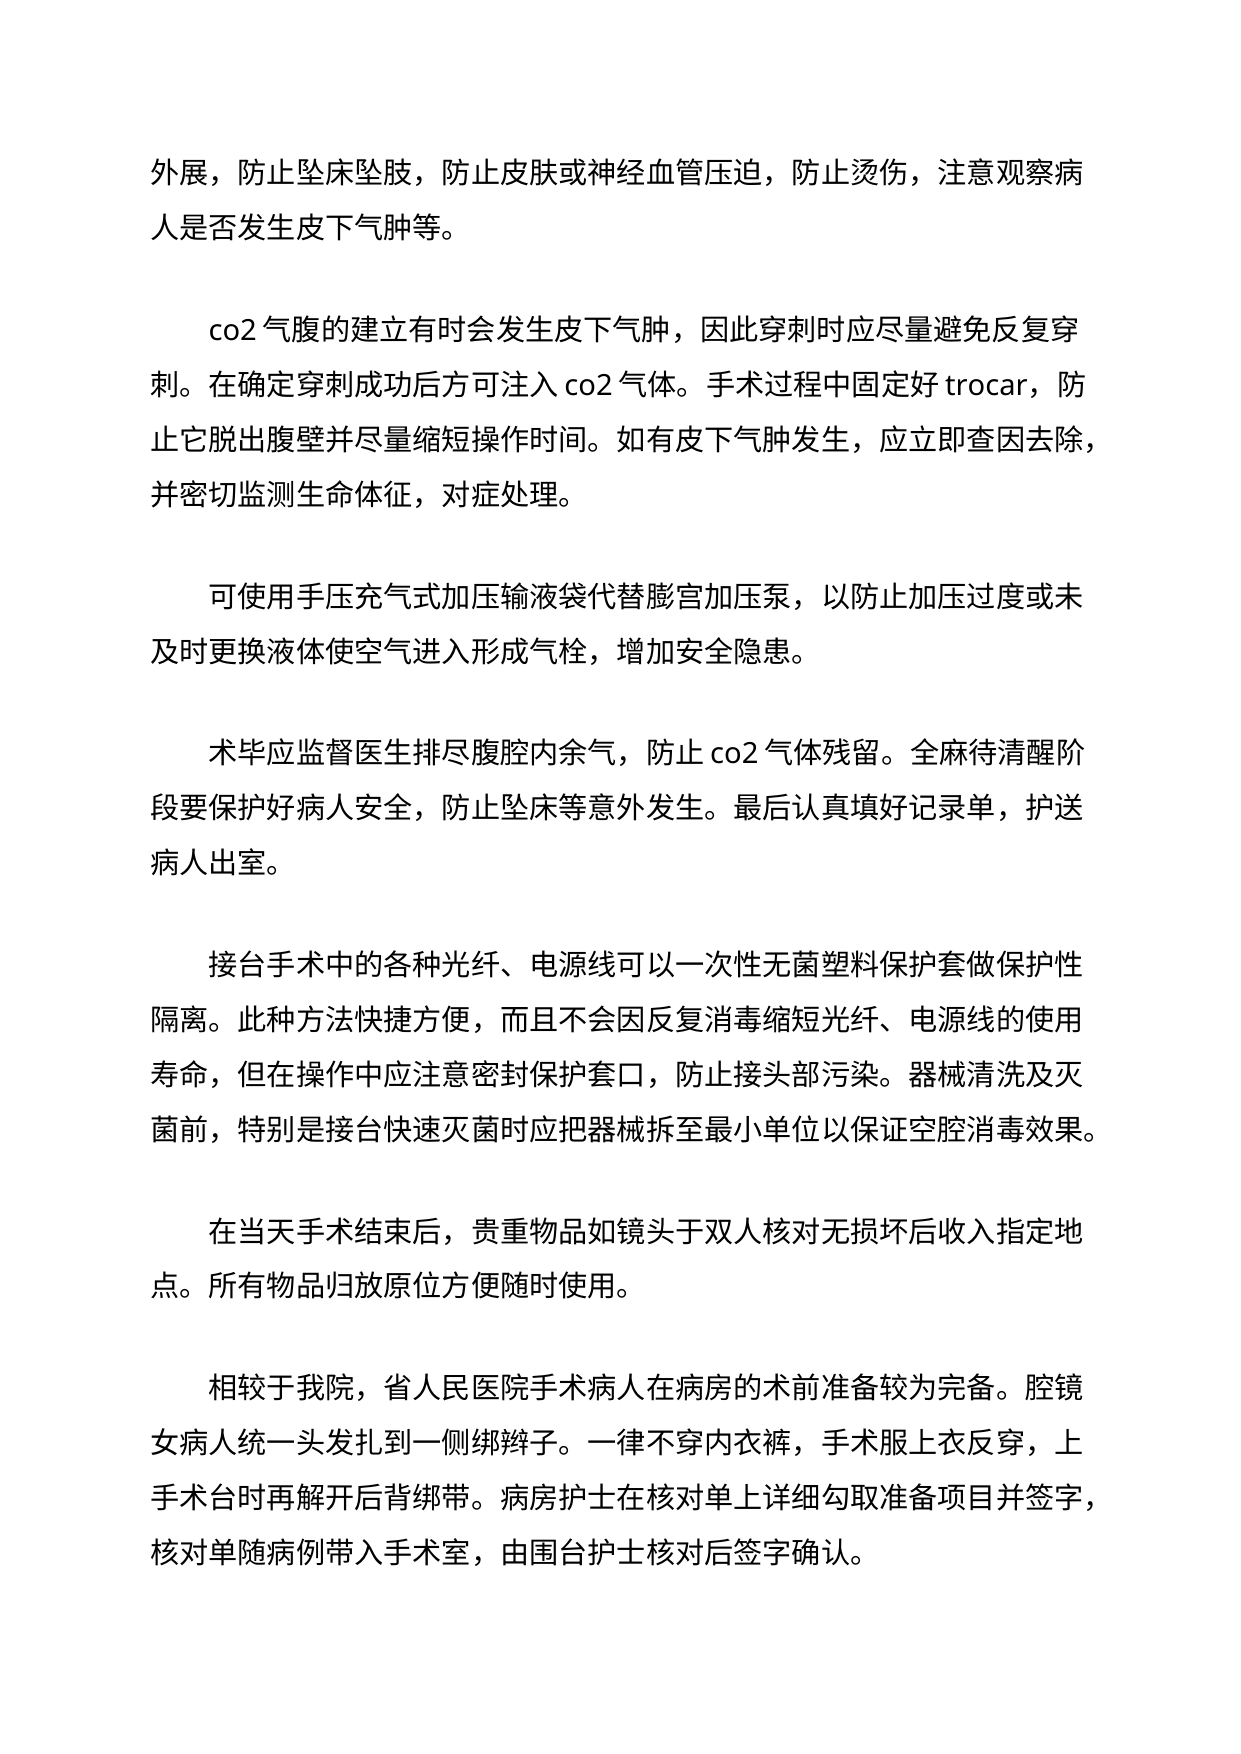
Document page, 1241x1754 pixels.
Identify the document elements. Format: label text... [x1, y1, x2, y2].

text 相较于我院，省人民医院手术病人在病房的术前准备较为完备。腔镜女病人统一头发扎到一侧绑辫子。一律不穿内衣裤，手术服上衣反穿，上手术台时再解开后背绑带。病房护士在核对单上详细勾取准备项目并签字，核对单随病例带入手术室，由围台护士核对后签字确认。 [150, 1365, 1090, 1572]
text 可使用手压充气式加压输液袋代替膨宫加压泵，以防止加压过度或未及时更换液体使空气进入形成气栓，增加安全隐患。 [150, 573, 1090, 671]
text 术毕应监督医生排尽腹腔内余气，防止co2气体残留。全麻待清醒阶段要保护好病人安全，防止坠床等意外发生。最后认真填好记录单，护送病人出室。 [150, 730, 1090, 882]
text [150, 150, 1090, 247]
text co2气腹的建立有时会发生皮下气肿，因此穿刺时应尽量避免反复穿刺。在确定穿刺成功后方可注入co2气体。手术过程中固定好trocar，防止它脱出腹壁并尽量缩短操作时间。如有皮下气肿发生，应立即查因去除，并密切监测生命体征，对症处理。 [150, 307, 1090, 514]
text 在当天手术结束后，贵重物品如镜头于双人核对无损坏后收入指定地点。所有物品归放原位方便随时使用。 [150, 1208, 1090, 1305]
text 接台手术中的各种光纤、电源线可以一次性无菌塑料保护套做保护性隔离。此种方法快捷方便，而且不会因反复消毒缩短光纤、电源线的使用寿命，但在操作中应注意密封保护套口，防止接头部污染。器械清洗及灭菌前，特别是接台快速灭菌时应把器械拆至最小单位以保证空腔消毒效果。 [150, 942, 1090, 1149]
